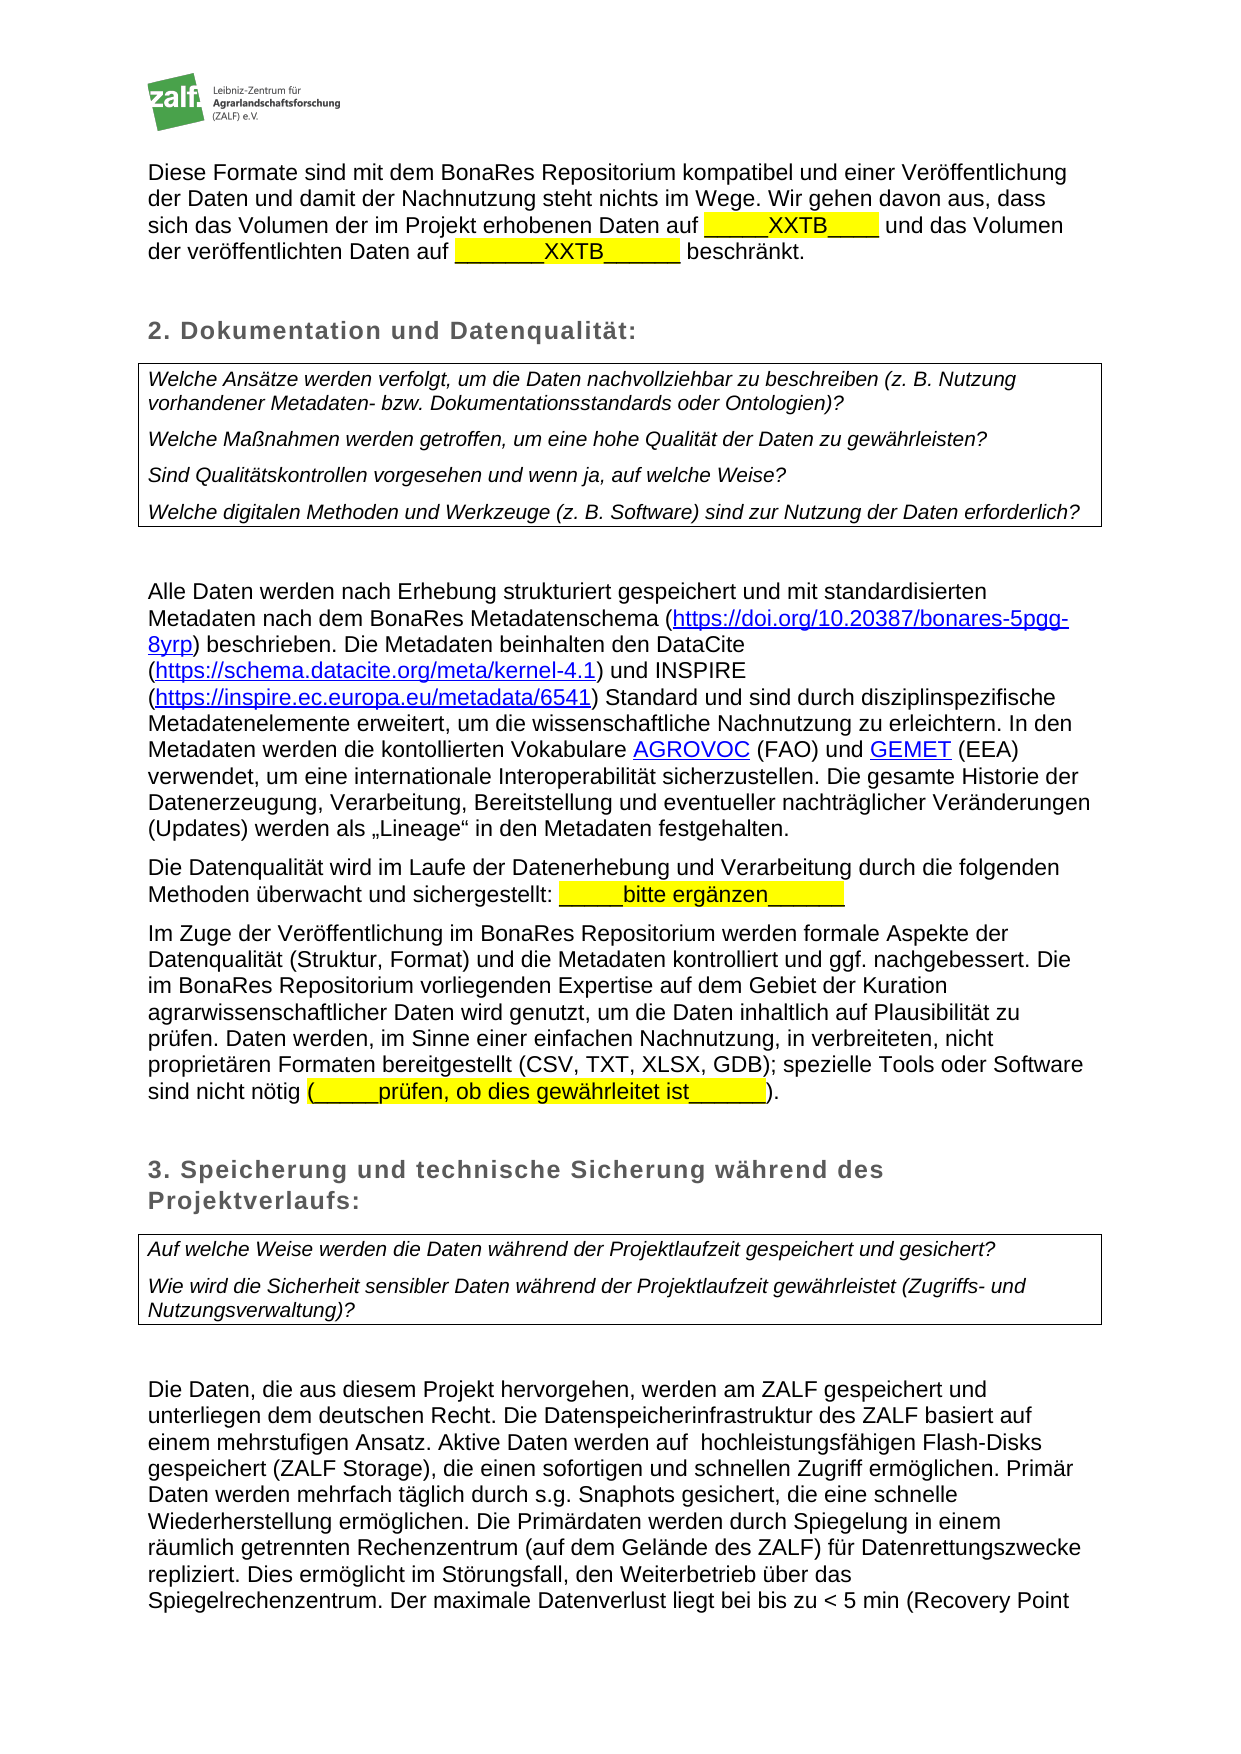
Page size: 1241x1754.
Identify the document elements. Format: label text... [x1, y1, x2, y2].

text Welche Maßnahmen werden getroffen, um eine hohe Qualität der Daten zu gewährleisten? [139, 424, 1101, 451]
text Welche digitalen Methoden und Werkzeuge (z. B. Software) sind zur Nutzung der Daten erforderlich? [139, 497, 1101, 526]
text Wie wird die Sicherheit sensibler Daten während der Projektlaufzeit gewährleistet (Zugriffs- und Nutzungsverwaltung)? [139, 1271, 1101, 1324]
subtitle 2. Dokumentation und Datenqualität: [148, 316, 1093, 344]
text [148, 1376, 1093, 1613]
text Sind Qualitätskontrollen vorgesehen und wenn ja, auf welche Weise? [139, 460, 1101, 487]
subtitle 3. Speicherung und technische Sicherung während des Projektverlaufs: [148, 1155, 1093, 1215]
text Diese Formate sind mit dem BonaRes Repositorium kompatibel und einer Veröffentlichung der Daten und damit der Nachnutzung steht nichts im Wege. Wir gehen davon aus, dass sich das Volumen der im Projekt erhobenen Daten auf _____XXTB____ und das Volumen der veröffentlichten Daten auf _______XXTB______ beschränkt. [148, 159, 1093, 264]
picture [147, 73, 340, 131]
text Welche Ansätze werden verfolgt, um die Daten nachvollziehbar zu beschreiben (z. B. Nutzung vorhandener Metadaten- bzw. Dokumentationsstandards oder Ontologien)? [139, 364, 1101, 414]
text Alle Daten werden nach Erhebung strukturiert gespeichert und mit standardisierten Metadaten nach dem BonaRes Metadatenschema (https://doi.org/10.20387/bonares-5pgg-8yrp) beschrieben. Die Metadaten beinhalten den DataCite (https://schema.datacite.org/meta/kernel-4.1) und INSPIRE (https://inspire.ec.europa.eu/metadata/6541) Standard und sind durch disziplinspezifische Metadatenelemente erweitert, um die wissenschaftliche Nachnutzung zu erleichtern. In den Metadaten werden die kontollierten Vokabulare AGROVOC (FAO) und GEMET (EEA) verwendet, um eine internationale Interoperabilität sicherzustellen. Die gesamte Historie der Datenerzeugung, Verarbeitung, Bereitstellung und eventueller nachträglicher Veränderungen (Updates) werden als „Lineage“ in den Metadaten festgehalten. [148, 578, 1093, 842]
text Auf welche Weise werden die Daten während der Projektlaufzeit gespeichert und gesichert? [139, 1235, 1101, 1261]
text Die Datenqualität wird im Laufe der Datenerhebung und Verarbeitung durch die folgenden Methoden überwacht und sichergestellt: _____bitte ergänzen______ [148, 854, 1093, 907]
text Im Zuge der Veröffentlichung im BonaRes Repositorium werden formale Aspekte der Datenqualität (Struktur, Format) und die Metadaten kontrolliert und ggf. nachgebessert. Die im BonaRes Repositorium vorliegenden Expertise auf dem Gebiet der Kuration agrarwissenschaftlicher Daten wird genutzt, um die Daten inhaltlich auf Plausibilität zu prüfen. Daten werden, im Sinne einer einfachen Nachnutzung, in verbreiteten, nicht proprietären Formaten bereitgestellt (CSV, TXT, XLSX, GDB); spezielle Tools oder Software sind nicht nötig (_____prüfen, ob dies gewährleitet ist______). [148, 919, 1093, 1104]
